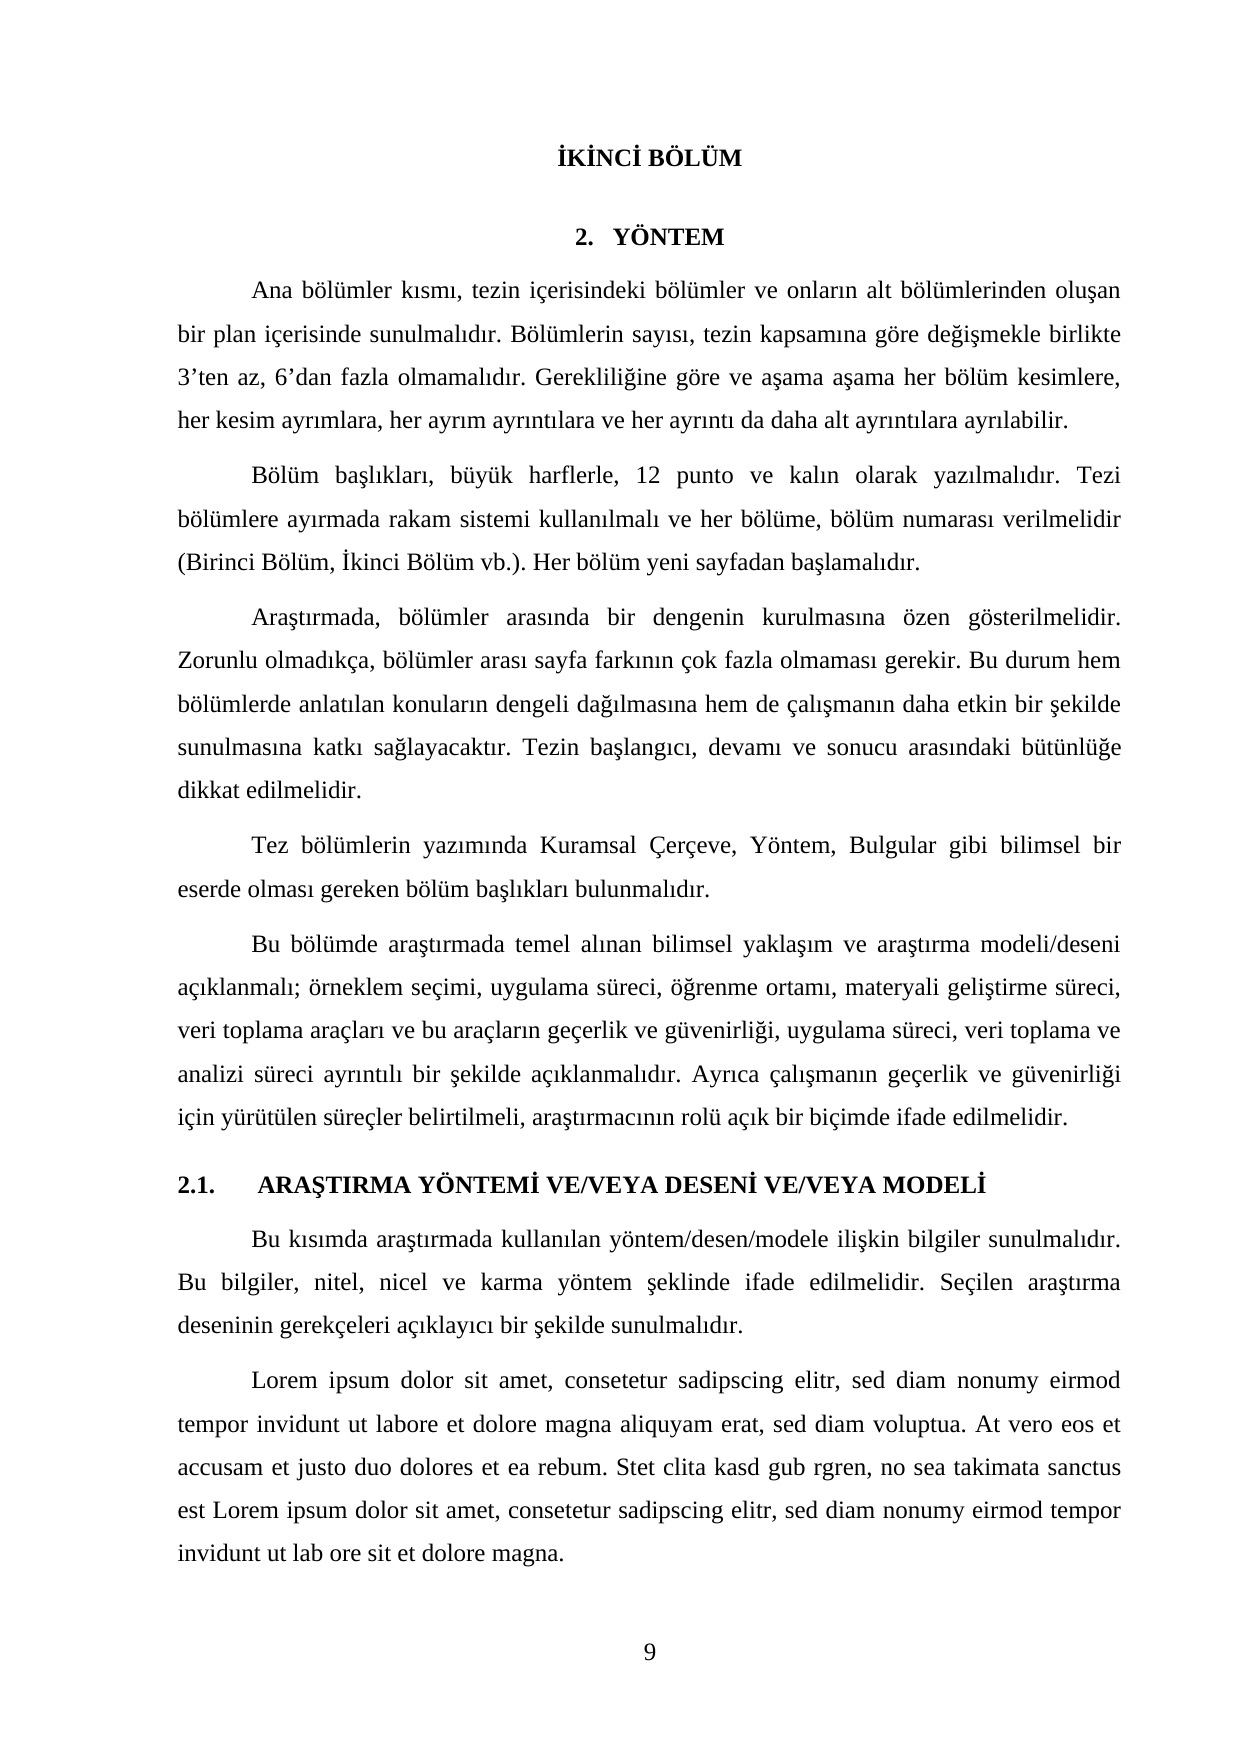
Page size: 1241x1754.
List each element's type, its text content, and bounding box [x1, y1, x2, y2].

text Lorem ipsum dolor sit amet, consetetur sadipscing elitr, sed diam nonumy eirmod tempor invidunt ut labore et dolore magna aliquyam erat, sed diam voluptua. At vero eos et accusam et justo duo dolores et ea rebum. Stet clita kasd gub rgren, no sea takimata sanctus est Lorem ipsum dolor sit amet, consetetur sadipscing elitr, sed diam nonumy eirmod tempor invidunt ut lab ore sit et dolore magna. [177, 1366, 1122, 1567]
subtitle İkinci Bölüm [177, 143, 1122, 172]
text Ana bölümler kısmı, tezin içerisindeki bölümler ve onların alt bölümlerinden oluşan bir plan içerisinde sunulmalıdır. Bölümlerin sayısı, tezin kapsamına göre değişmekle birlikte 3’ten az, 6’dan fazla olmamalıdır. Gerekliliğine göre ve aşama aşama her bölüm kesimlere, her kesim ayrımlara, her ayrım ayrıntılara ve her ayrıntı da daha alt ayrıntılara ayrılabilir. [177, 276, 1122, 434]
text Araştırmada, bölümler arasında bir dengenin kurulmasına özen gösterilmelidir. Zorunlu olmadıkça, bölümler arası sayfa farkının çok fazla olmaması gerekir. Bu durum hem bölümlerde anlatılan konuların dengeli dağılmasına hem de çalışmanın daha etkin bir şekilde sunulmasına katkı sağlayacaktır. Tezin başlangıcı, devamı ve sonucu arasındaki bütünlüğe dikkat edilmelidir. [177, 602, 1122, 804]
text Tez bölümlerin yazımında Kuramsal Çerçeve, Yöntem, Bulgular gibi bilimsel bir eserde olması gereken bölüm başlıkları bulunmalıdır. [177, 831, 1122, 902]
subtitle Yöntem [177, 222, 1122, 251]
text Bu bölümde araştırmada temel alınan bilimsel yaklaşım ve araştırma modeli/deseni açıklanmalı; örneklem seçimi, uygulama süreci, öğrenme ortamı, materyali geliştirme süreci, veri toplama araçları ve bu araçların geçerlik ve güvenirliği, uygulama süreci, veri toplama ve analizi süreci ayrıntılı bir şekilde açıklanmalıdır. Ayrıca çalışmanın geçerlik ve güvenirliği için yürütülen süreçler belirtilmeli, araştırmacının rolü açık bir biçimde ifade edilmelidir. [177, 929, 1122, 1131]
list Araştırma Yöntemi ve/veya Deseni ve/veya Modeli [177, 1170, 1122, 1199]
text Bu kısımda araştırmada kullanılan yöntem/desen/modele ilişkin bilgiler sunulmalıdır. Bu bilgiler, nitel, nicel ve karma yöntem şeklinde ifade edilmelidir. Seçilen araştırma deseninin gerekçeleri açıklayıcı bir şekilde sunulmalıdır. [177, 1224, 1122, 1339]
text Bölüm başlıkları, büyük harflerle, 12 punto ve kalın olarak yazılmalıdır. Tezi bölümlere ayırmada rakam sistemi kullanılmalı ve her bölüme, bölüm numarası verilmelidir (Birinci Bölüm, İkinci Bölüm vb.). Her bölüm yeni sayfadan başlamalıdır. [177, 461, 1122, 576]
